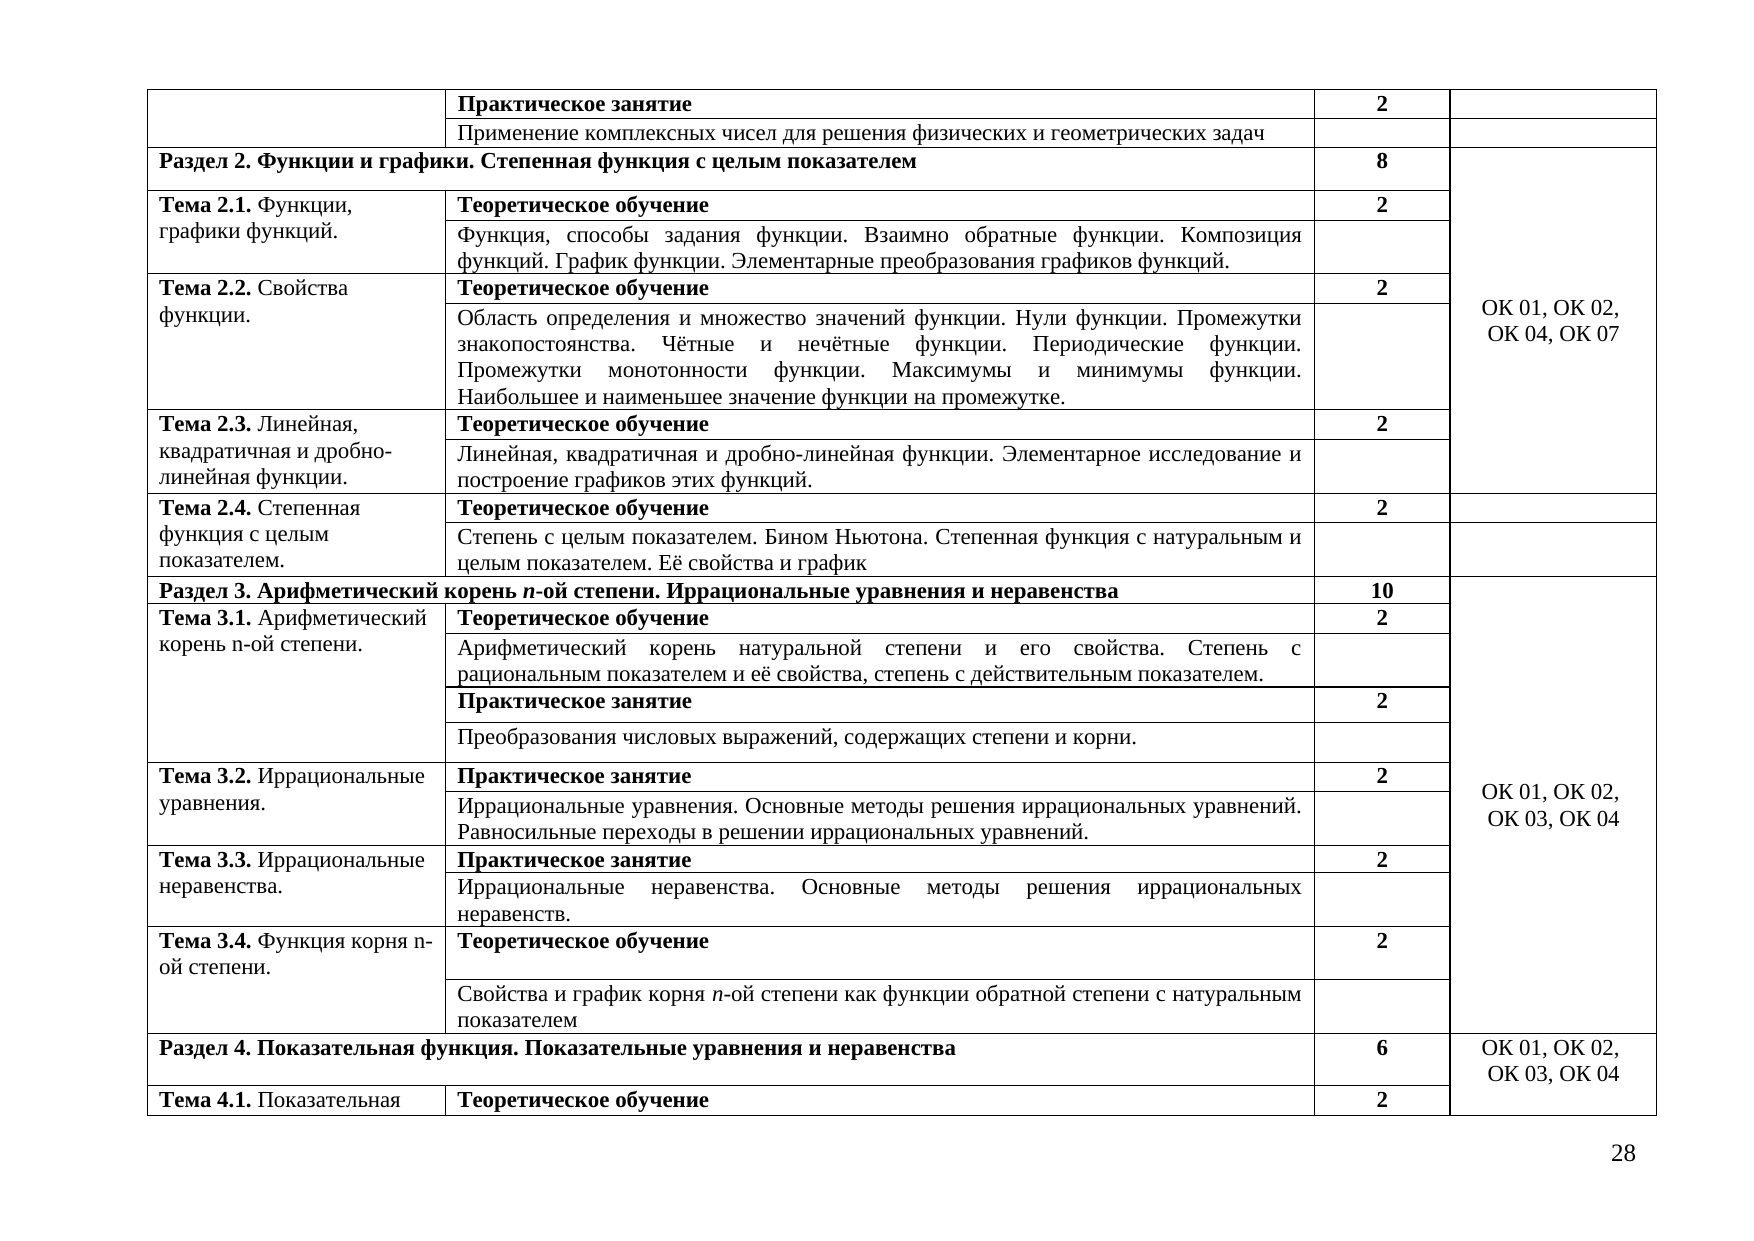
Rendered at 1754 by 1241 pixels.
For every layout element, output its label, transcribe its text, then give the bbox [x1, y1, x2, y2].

table_cell Раздел 4. Показательная функция. Показательные уравнения и неравенства [148, 1034, 1314, 1085]
table_cell Теоретическое обучение [446, 410, 1314, 439]
table_cell Теоретическое обучение [446, 927, 1314, 979]
table_cell Тема 3.3. Иррациональные неравенства. [148, 846, 445, 926]
table_cell Практическое занятие [446, 90, 1314, 118]
table_cell [1315, 980, 1449, 1033]
table_cell Тема 2.2. Свойства функции. [148, 274, 445, 409]
table_cell Раздел 2. Функции и графики. Степенная функция с целым показателем [148, 148, 1314, 190]
table_cell Тема 2.3. Линейная, квадратичная и дробно-линейная функции. [148, 410, 445, 492]
table_cell ОК 01, ОК 02, ОК 03, ОК 04 [1451, 577, 1656, 1033]
table_cell 2 [1315, 846, 1449, 872]
table_cell Арифметический корень натуральной степени и его свойства. Степень с рациональным показателем и её свойства, степень с действительным показателем. [446, 634, 1314, 686]
table_cell Свойства и график корня n-ой степени как функции обратной степени с натуральным показателем [446, 980, 1314, 1033]
table_cell Применение комплексных чисел для решения физических и геометрических задач [446, 119, 1314, 147]
table_cell Тема 3.1. Арифметический корень n-ой степени. [148, 604, 445, 762]
table_cell 8 [1315, 148, 1449, 190]
table_cell 2 [1315, 90, 1449, 118]
table_cell 2 [1315, 494, 1449, 522]
table_cell Степень с целым показателем. Бином Ньютона. Степенная функция с натуральным и целым показателем. Её свойства и график [446, 523, 1314, 576]
table_cell 2 [1315, 763, 1449, 791]
table_cell [1451, 494, 1656, 522]
table_cell [1315, 634, 1449, 686]
table_cell Тема 2.1. Функции, графики функций. [148, 191, 445, 273]
table_cell Теоретическое обучение [446, 1086, 1314, 1115]
table_cell Практическое занятие [446, 763, 1314, 791]
table_cell 2 [1315, 274, 1449, 303]
table_cell [1315, 440, 1449, 492]
table_cell 2 [1315, 688, 1449, 722]
table_cell Область определения и множество значений функции. Нули функции. Промежутки знакопостоянства. Чётные и нечётные функции. Периодические функции. Промежутки монотонности функции. Максимумы и минимумы функции. Наибольшее и наименьшее значение функции на промежутке. [446, 304, 1314, 409]
table_cell 2 [1315, 410, 1449, 439]
table_cell Функция, способы задания функции. Взаимно обратные функции. Композиция функций. График функции. Элементарные преобразования графиков функций. [446, 221, 1314, 273]
table_cell [1451, 119, 1656, 147]
table_cell Тема 3.2. Иррациональные уравнения. [148, 763, 445, 845]
table_cell [1315, 119, 1449, 147]
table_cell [148, 1086, 445, 1115]
table_cell ОК 01, ОК 02, ОК 03, ОК 04 [1451, 1034, 1656, 1115]
table_cell Теоретическое обучение [446, 191, 1314, 219]
table_cell 2 [1315, 1086, 1449, 1115]
table_cell Линейная, квадратичная и дробно-линейная функции. Элементарное исследование и построение графиков этих функций. [446, 440, 1314, 492]
table_cell 2 [1315, 191, 1449, 219]
table_cell Теоретическое обучение [446, 274, 1314, 303]
table_cell Раздел 3. Арифметический корень n-ой степени. Иррациональные уравнения и неравенства [148, 577, 1314, 603]
table_cell Тема 3.4. Функция корня n-ой степени. [148, 927, 445, 1033]
table_cell [1315, 221, 1449, 273]
table_cell [1315, 723, 1449, 762]
table_cell Практическое занятие [446, 688, 1314, 722]
table_cell Иррациональные неравенства. Основные методы решения иррациональных неравенств. [446, 873, 1314, 926]
table_cell [1451, 523, 1656, 576]
table_cell Практическое занятие [446, 846, 1314, 872]
table_cell [1315, 873, 1449, 926]
table_cell Теоретическое обучение [446, 494, 1314, 522]
table_cell Преобразования числовых выражений, содержащих степени и корни. [446, 723, 1314, 762]
table_cell Теоретическое обучение [446, 604, 1314, 633]
table_cell [1315, 523, 1449, 576]
table_cell Иррациональные уравнения. Основные методы решения иррациональных уравнений. Равносильные переходы в решении иррациональных уравнений. [446, 792, 1314, 845]
table_cell 2 [1315, 604, 1449, 633]
table_cell 6 [1315, 1034, 1449, 1085]
table_cell 2 [1315, 927, 1449, 979]
table_cell 10 [1315, 577, 1449, 603]
table_cell [1315, 304, 1449, 409]
table_cell [1451, 90, 1656, 118]
table_cell Тема 2.4. Степенная функция с целым показателем. [148, 494, 445, 576]
table_cell ОК 01, ОК 02, ОК 04, ОК 07 [1451, 148, 1656, 492]
table_cell [1315, 792, 1449, 845]
